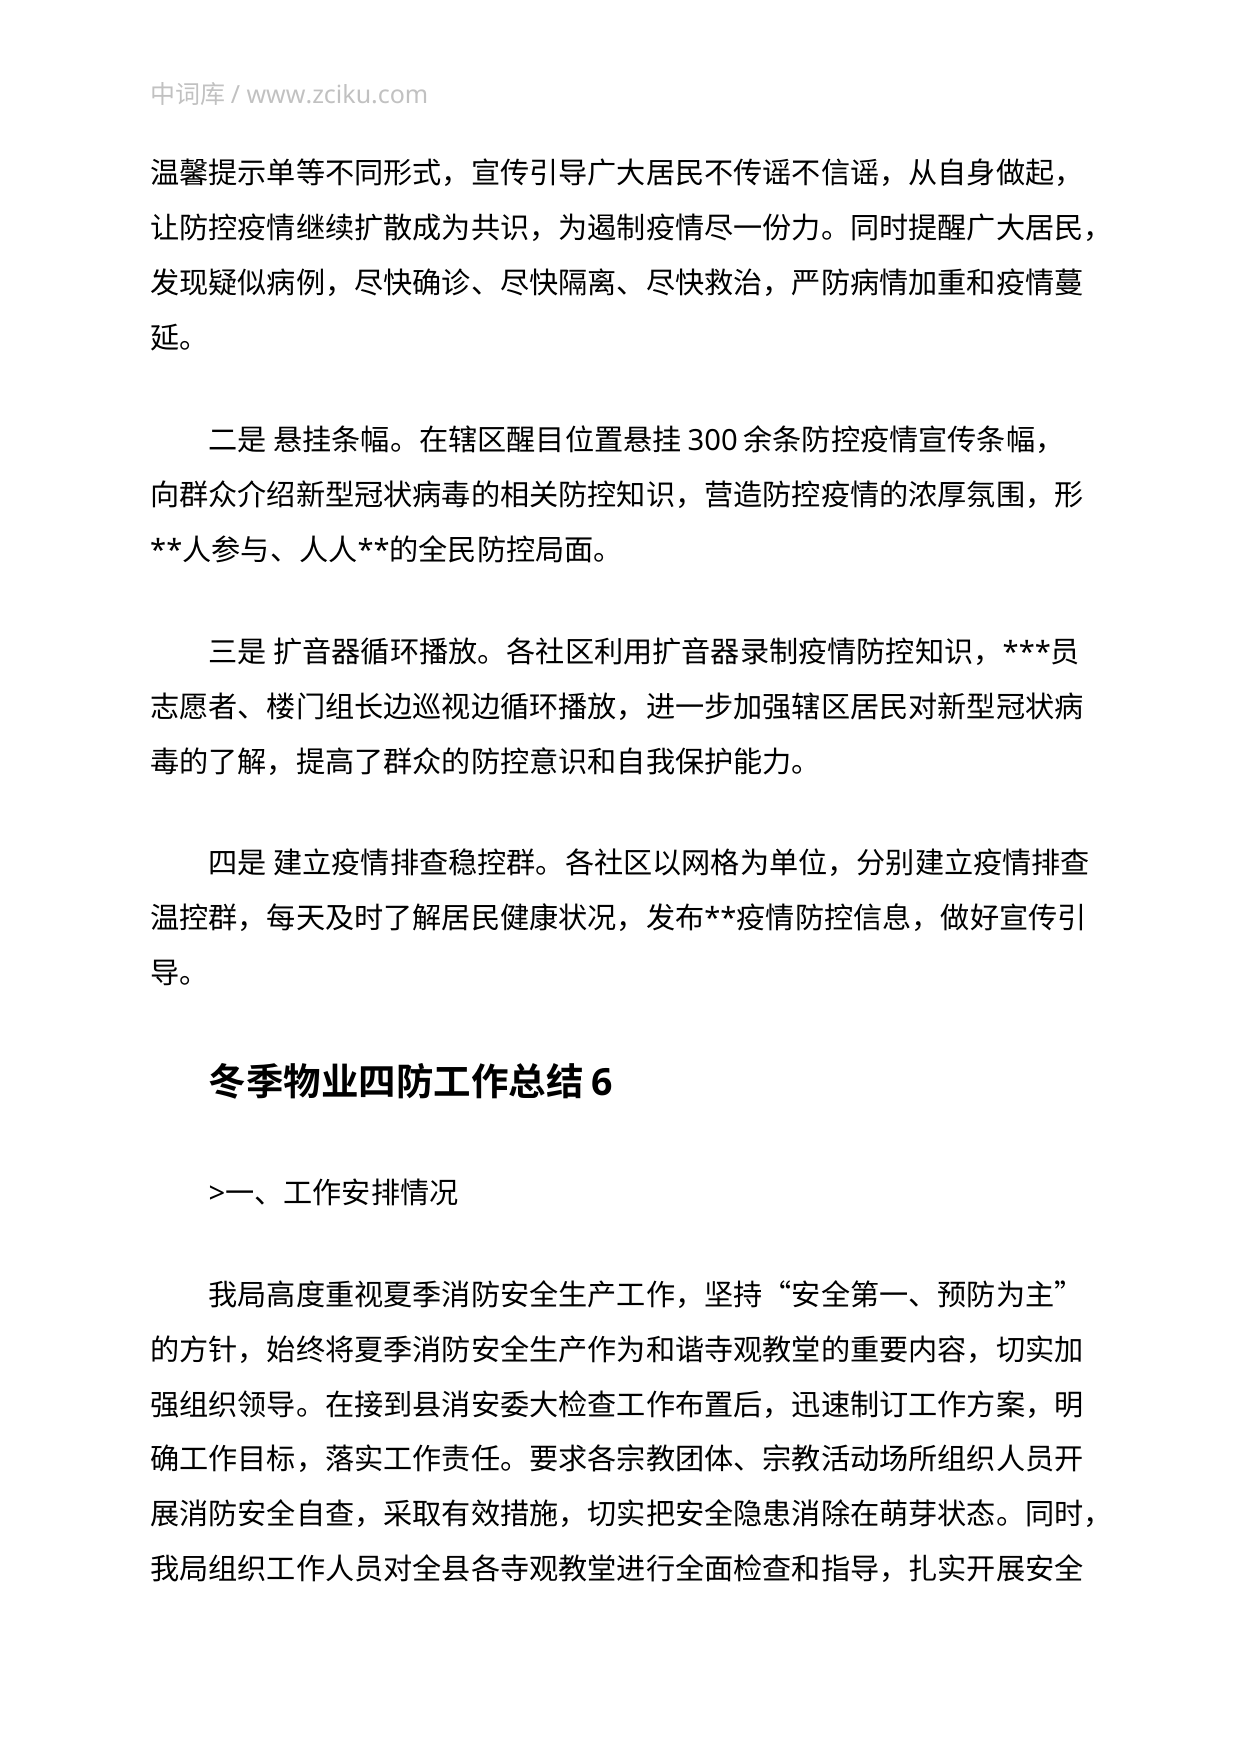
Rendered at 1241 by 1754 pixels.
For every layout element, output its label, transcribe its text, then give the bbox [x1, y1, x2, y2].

text 二是 悬挂条幅。在辖区醒目位置悬挂300余条防控疫情宣传条幅，向群众介绍新型冠状病毒的相关防控知识，营造防控疫情的浓厚氛围，形**人参与、人人**的全民防控局面。 [150, 416, 1090, 569]
text >一、工作安排情况 [150, 1169, 1090, 1212]
text 冬季物业四防工作总结6 [150, 1052, 1090, 1106]
text 四是 建立疫情排查稳控群。各社区以网格为单位，分别建立疫情排查温控群，每天及时了解居民健康状况，发布**疫情防控信息，做好宣传引导。 [150, 840, 1090, 992]
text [150, 1271, 1090, 1588]
text 三是 扩音器循环播放。各社区利用扩音器录制疫情防控知识，***员志愿者、楼门组长边巡视边循环播放，进一步加强辖区居民对新型冠状病毒的了解，提高了群众的防控意识和自我保护能力。 [150, 628, 1090, 781]
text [150, 150, 1090, 357]
